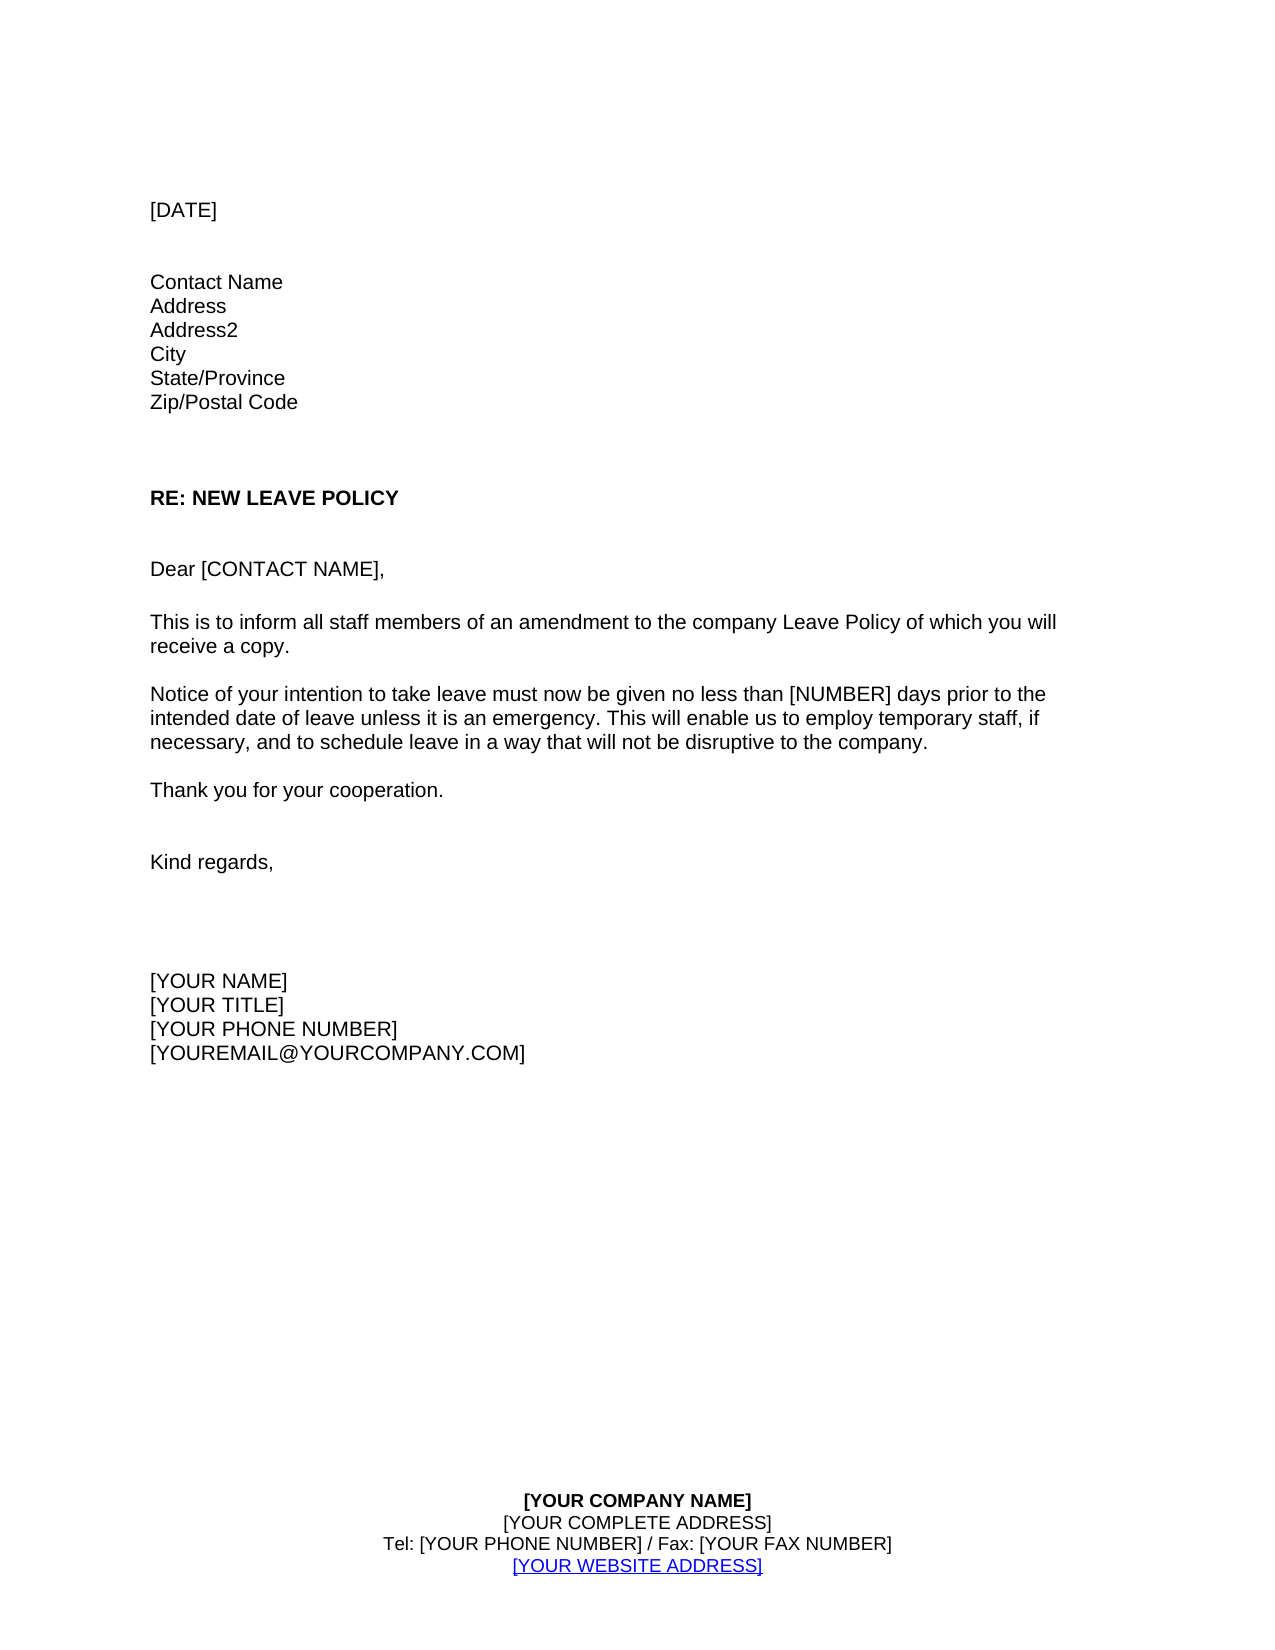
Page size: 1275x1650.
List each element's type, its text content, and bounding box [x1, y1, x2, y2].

text [YOUR TITLE] [150, 993, 1125, 1017]
text Address2 [150, 318, 1125, 342]
text [YOUR NAME] [150, 969, 1125, 993]
text [YOUREMAIL@YOURCOMPANY.COM] [150, 1041, 1125, 1065]
text Address [150, 294, 1125, 318]
text State/Province [150, 366, 1125, 389]
text Notice of your intention to take leave must now be given no less than [NUMBER] days prior to the intended date of leave unless it is an emergency. This will enable us to employ temporary staff, if necessary, and to schedule leave in a way that will not be disruptive to the company. [150, 682, 1125, 754]
text Kind regards, [150, 849, 1125, 873]
text Dear [CONTACT NAME], [150, 509, 1125, 581]
text Thank you for your cooperation. [150, 778, 1125, 802]
text This is to inform all staff members of an amendment to the company Leave Policy of which you will receive a copy. [150, 610, 1125, 658]
text City [150, 342, 1125, 366]
text Contact Name [150, 270, 1125, 294]
text [DATE] [150, 198, 1125, 222]
text [YOUR PHONE NUMBER] [150, 1017, 1125, 1041]
text RE: NEW LEAVE POLICY [150, 485, 1125, 509]
text Zip/Postal Code [150, 389, 1125, 413]
